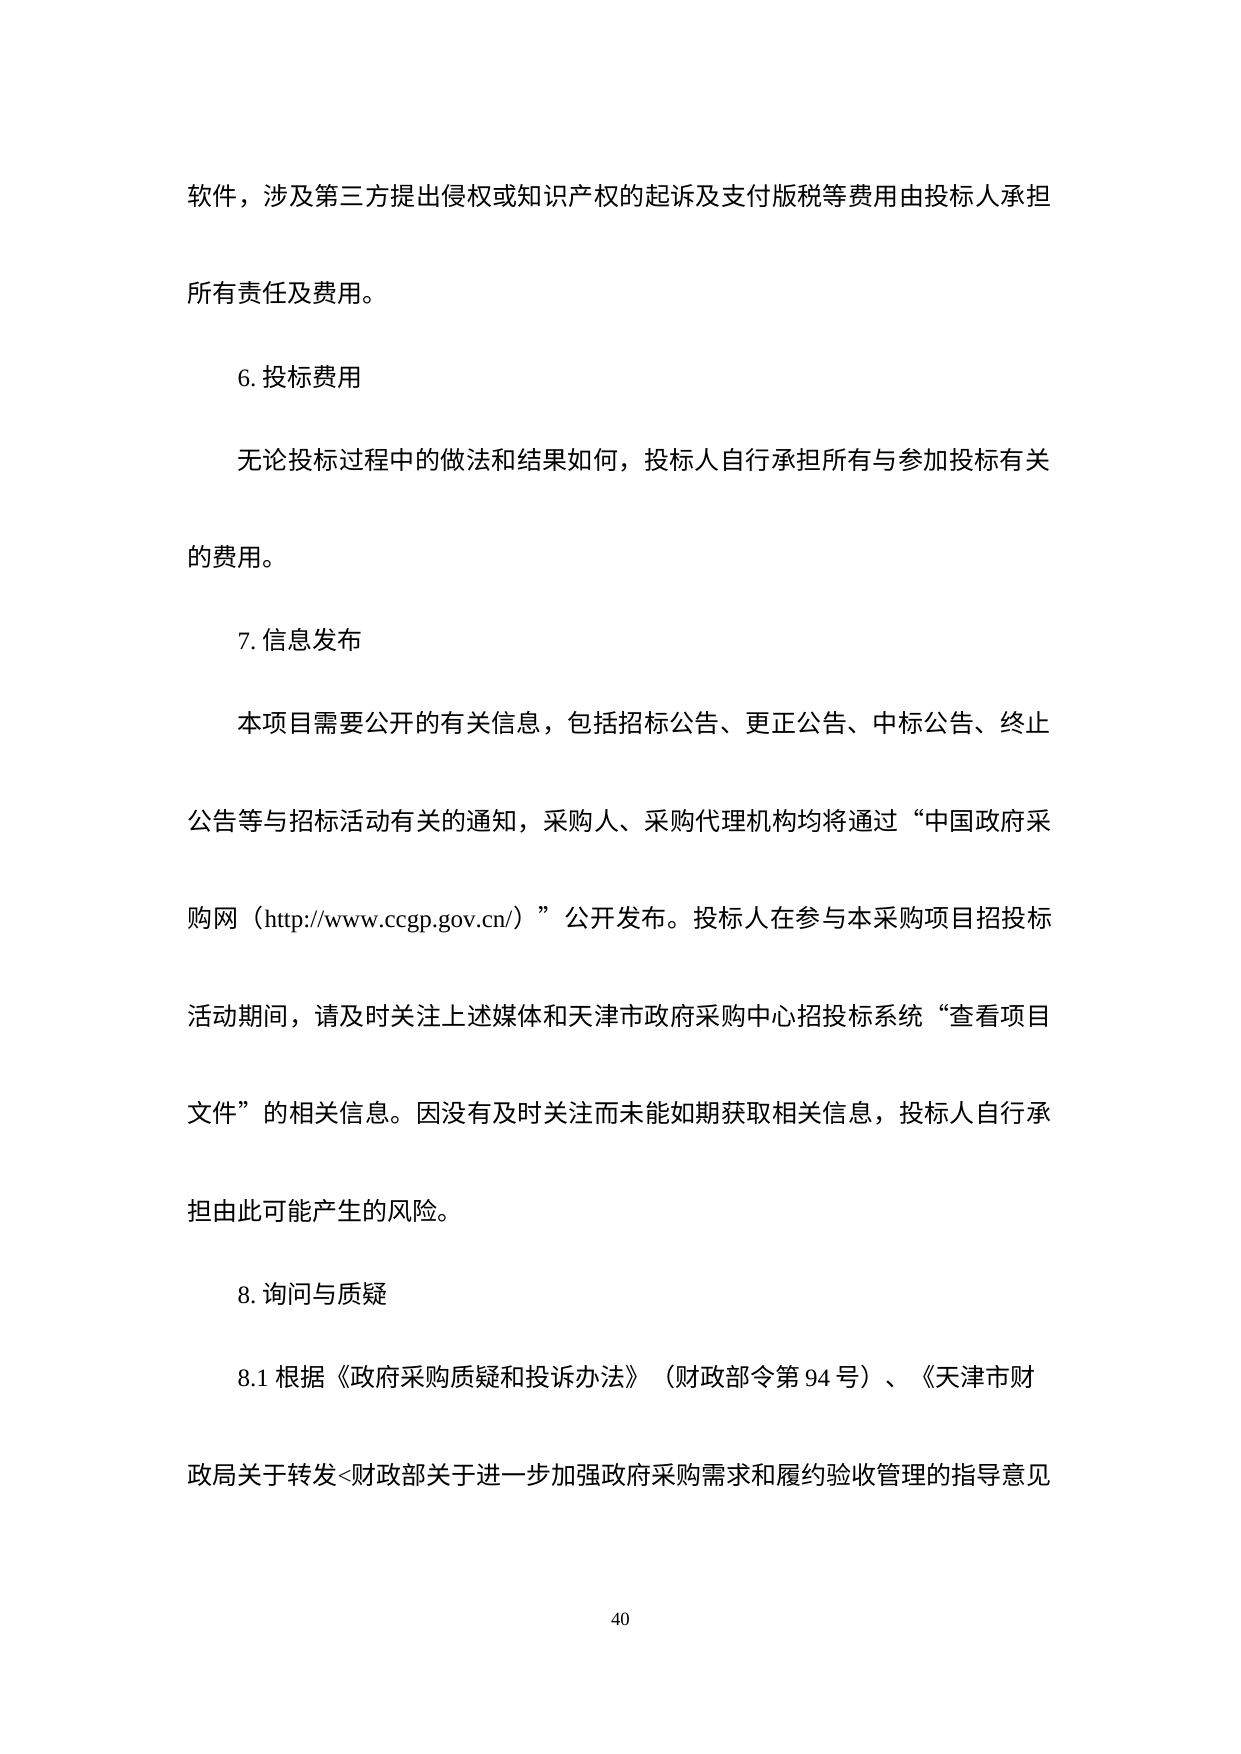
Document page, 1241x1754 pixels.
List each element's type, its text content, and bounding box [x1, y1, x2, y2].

text 6. 投标费用 [187, 343, 1053, 408]
text 本项目需要公开的有关信息，包括招标公告、更正公告、中标公告、终止公告等与招标活动有关的通知，采购人、采购代理机构均将通过“中国政府采购网（http://www.ccgp.gov.cn/）”公开发布。投标人在参与本采购项目招投标活动期间，请及时关注上述媒体和天津市政府采购中心招投标系统“查看项目文件”的相关信息。因没有及时关注而未能如期获取相关信息，投标人自行承担由此可能产生的风险。 [187, 689, 1053, 1242]
text 8. 询问与质疑 [187, 1260, 1053, 1325]
text 无论投标过程中的做法和结果如何，投标人自行承担所有与参加投标有关的费用。 [187, 426, 1053, 588]
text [187, 162, 1053, 324]
text 7. 信息发布 [187, 606, 1053, 671]
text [187, 1343, 1053, 1506]
